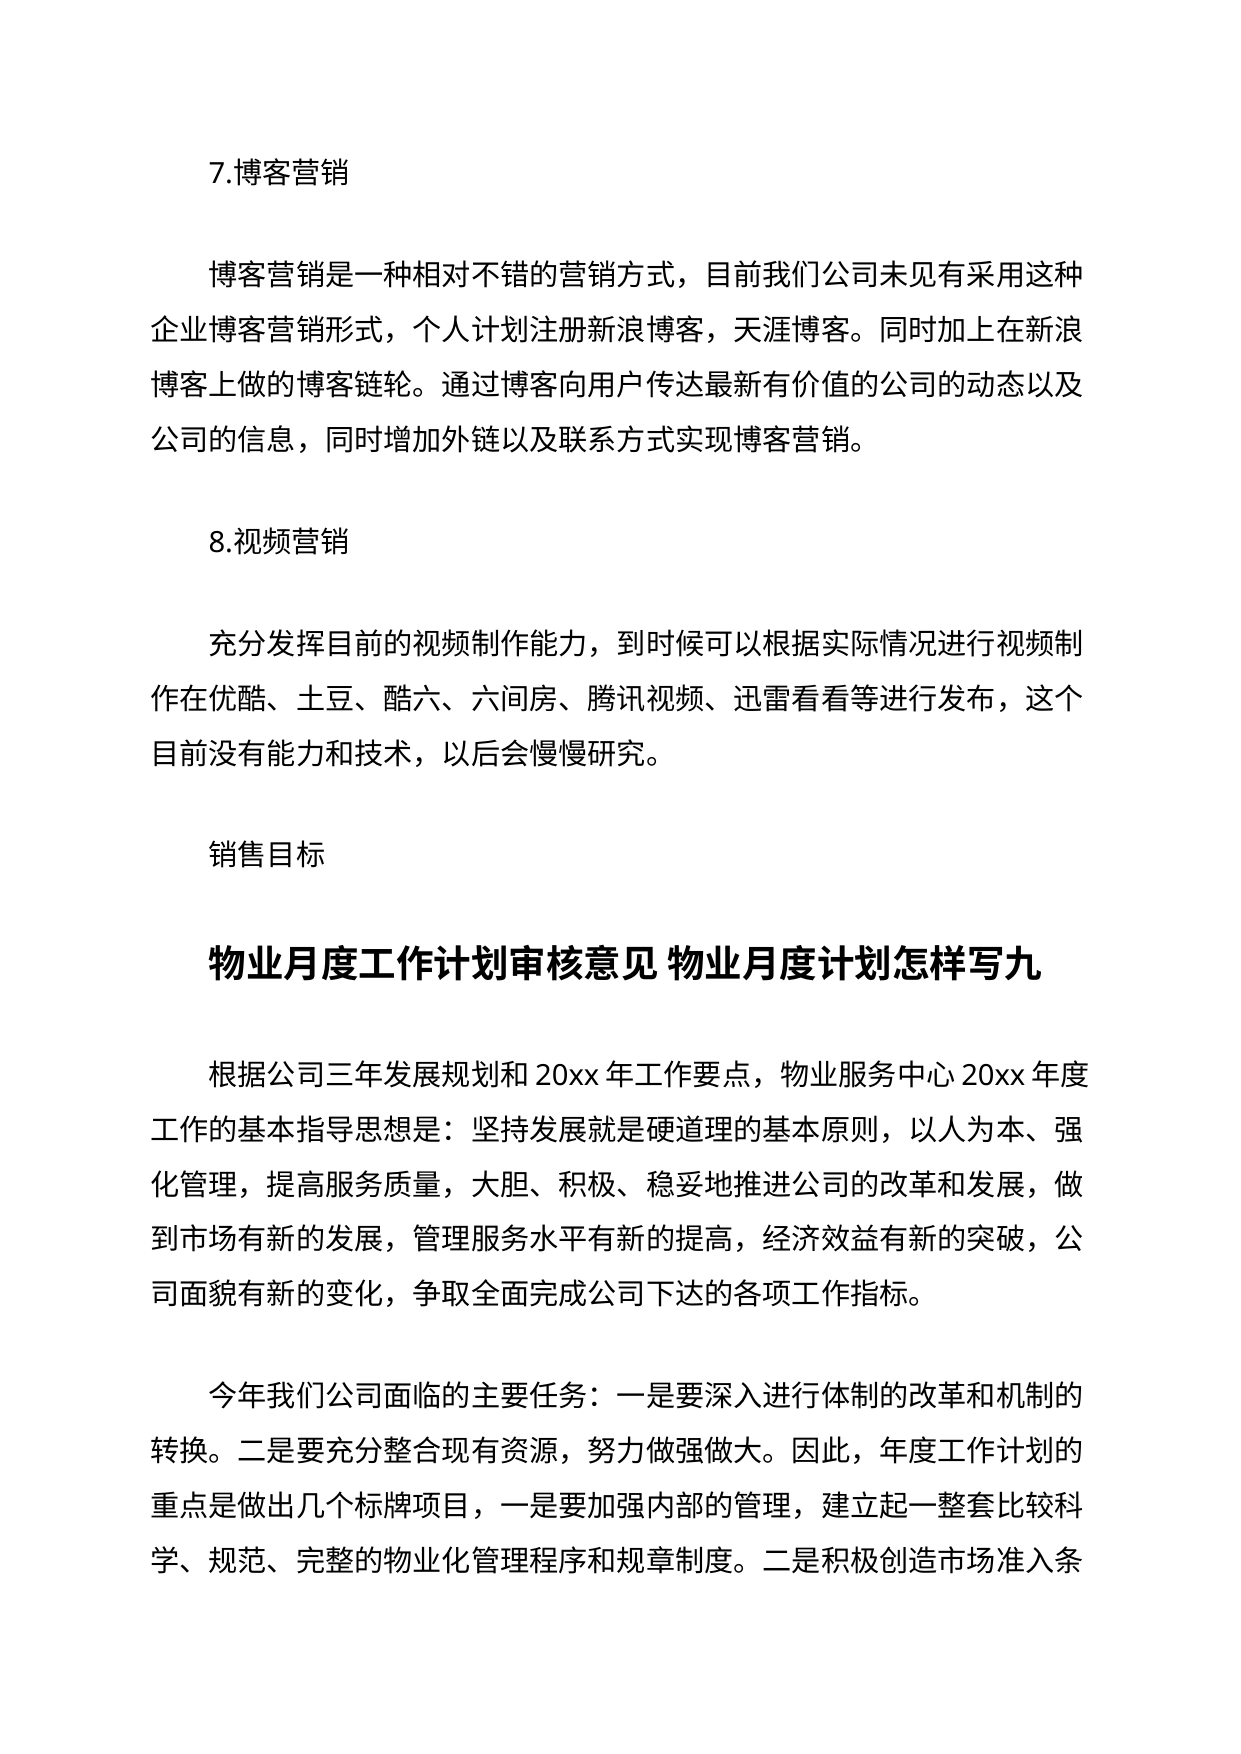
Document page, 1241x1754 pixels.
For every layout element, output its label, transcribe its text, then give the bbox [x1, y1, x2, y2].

text 销售目标 [150, 832, 1090, 874]
text 8.视频营销 [150, 518, 1090, 561]
text 7.博客营销 [150, 150, 1090, 192]
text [150, 1373, 1090, 1579]
text 物业月度工作计划审核意见 物业月度计划怎样写九 [150, 934, 1090, 988]
text 根据公司三年发展规划和20xx年工作要点，物业服务中心20xx年度工作的基本指导思想是：坚持发展就是硬道理的基本原则，以人为本、强化管理，提高服务质量，大胆、积极、稳妥地推进公司的改革和发展，做到市场有新的发展，管理服务水平有新的提高，经济效益有新的突破，公司面貌有新的变化，争取全面完成公司下达的各项工作指标。 [150, 1051, 1090, 1313]
text 充分发挥目前的视频制作能力，到时候可以根据实际情况进行视频制作在优酷、土豆、酷六、六间房、腾讯视频、迅雷看看等进行发布，这个目前没有能力和技术，以后会慢慢研究。 [150, 620, 1090, 772]
text 博客营销是一种相对不错的营销方式，目前我们公司未见有采用这种企业博客营销形式，个人计划注册新浪博客，天涯博客。同时加上在新浪博客上做的博客链轮。通过博客向用户传达最新有价值的公司的动态以及公司的信息，同时增加外链以及联系方式实现博客营销。 [150, 252, 1090, 459]
